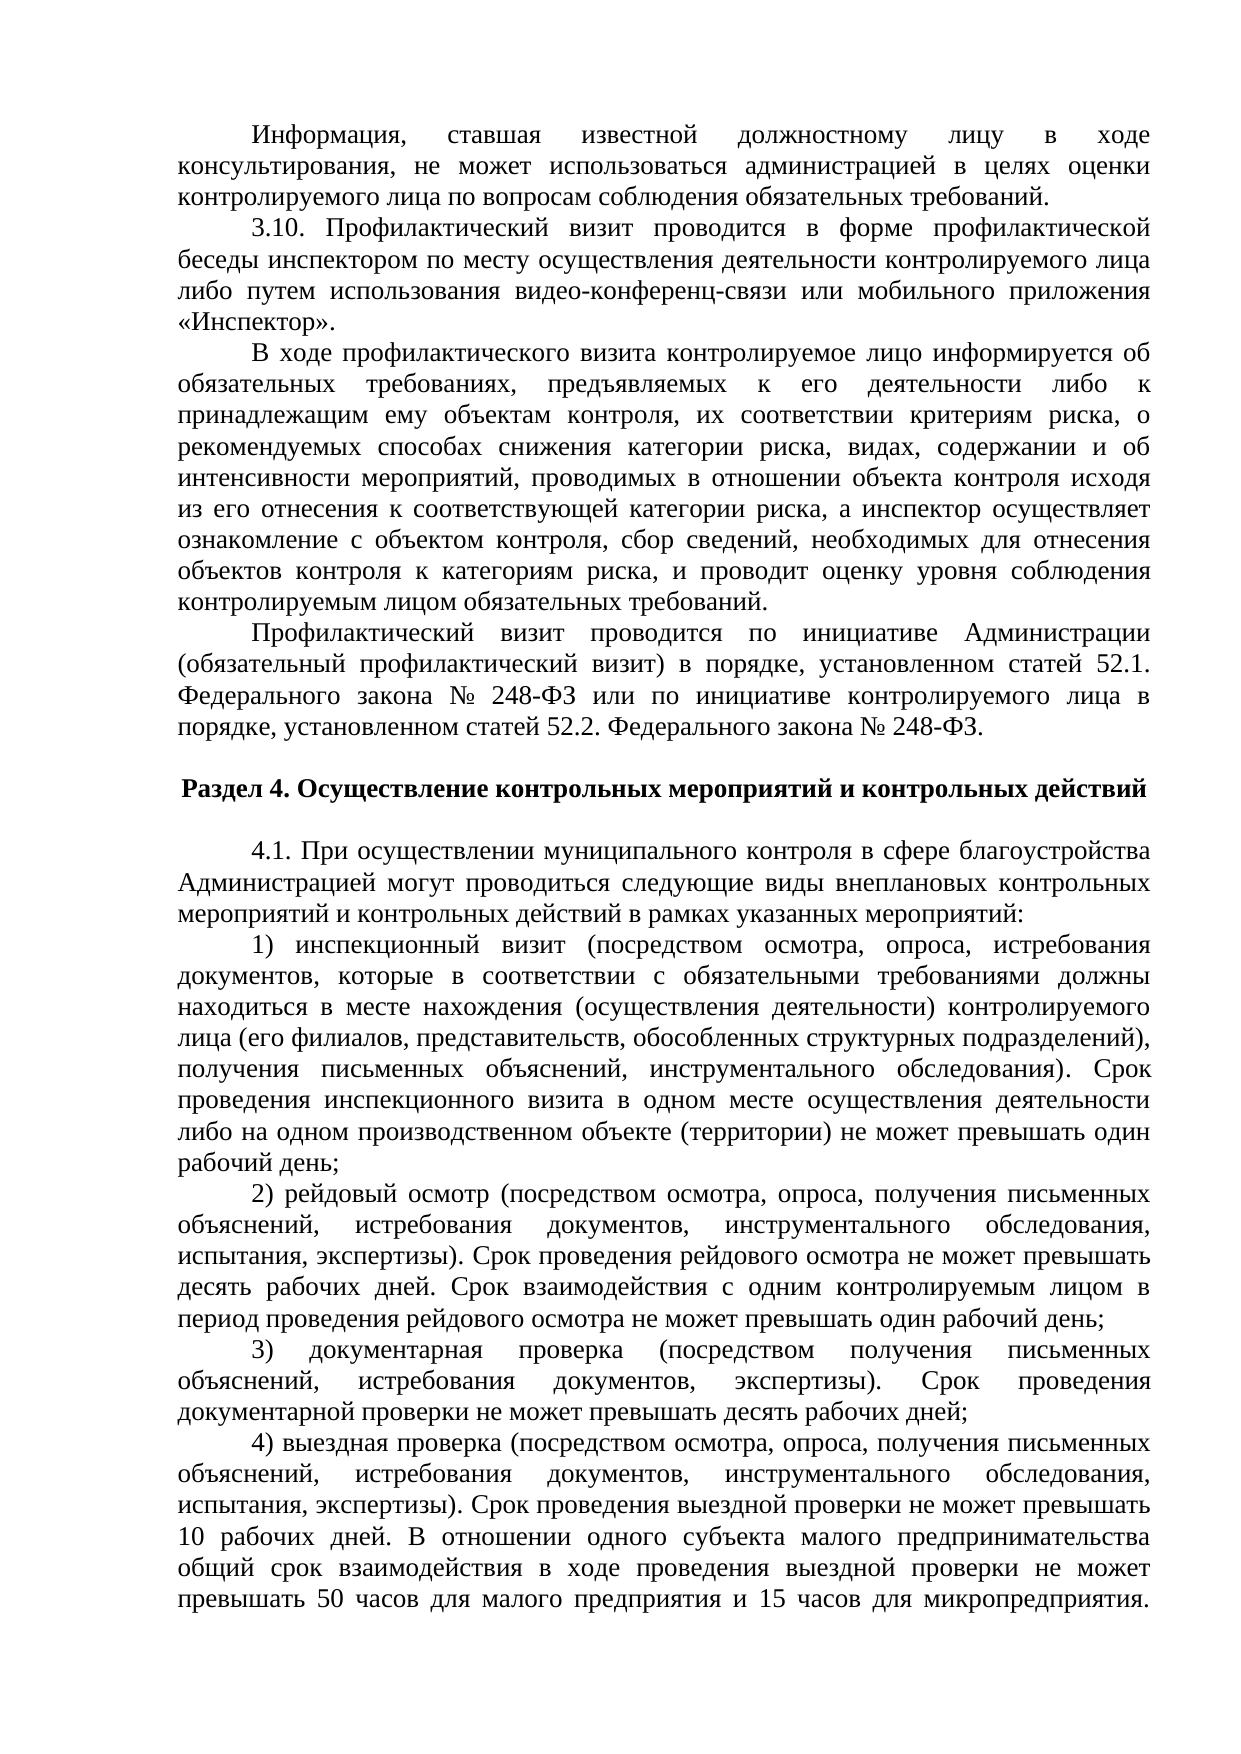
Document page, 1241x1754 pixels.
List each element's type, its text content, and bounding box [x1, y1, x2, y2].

text 3.10. Профилактический визит проводится в форме профилактической беседы инспектором по месту осуществления деятельности контролируемого лица либо путем использования видео-конференц-связи или мобильного приложения «Инспектор». [177, 212, 1152, 336]
text Профилактический визит проводится по инициативе Администрации (обязательный профилактический визит) в порядке, установленном статей 52.1. Федерального закона № 248-ФЗ или по инициативе контролируемого лица в порядке, установленном статей 52.2. Федерального закона № 248-ФЗ. [177, 616, 1152, 741]
text Раздел 4. Осуществление контрольных мероприятий и контрольных действий [177, 772, 1152, 803]
text Информация, ставшая известной должностному лицу в ходе консультирования, не может использоваться администрацией в целях оценки контролируемого лица по вопросам соблюдения обязательных требований. [177, 118, 1152, 212]
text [177, 1426, 1152, 1613]
text В ходе профилактического визита контролируемое лицо информируется об обязательных требованиях, предъявляемых к его деятельности либо к принадлежащим ему объектам контроля, их соответствии критериям риска, о рекомендуемых способах снижения категории риска, видах, содержании и об интенсивности мероприятий, проводимых в отношении объекта контроля исходя из его отнесения к соответствующей категории риска, а инспектор осуществляет ознакомление с объектом контроля, сбор сведений, необходимых для отнесения объектов контроля к категориям риска, и проводит оценку уровня соблюдения контролируемым лицом обязательных требований. [177, 336, 1152, 616]
text 2) рейдовый осмотр (посредством осмотра, опроса, получения письменных объяснений, истребования документов, инструментального обследования, испытания, экспертизы). Срок проведения рейдового осмотра не может превышать десять рабочих дней. Срок взаимодействия с одним контролируемым лицом в период проведения рейдового осмотра не может превышать один рабочий день; [177, 1177, 1152, 1333]
text 3) документарная проверка (посредством получения письменных объяснений, истребования документов, экспертизы). Срок проведения документарной проверки не может превышать десять рабочих дней; [177, 1333, 1152, 1426]
text 4.1. При осуществлении муниципального контроля в сфере благоустройства Администрацией могут проводиться следующие виды внеплановых контрольных мероприятий и контрольных действий в рамках указанных мероприятий: [177, 834, 1152, 928]
text 1) инспекционный визит (посредством осмотра, опроса, истребования документов, которые в соответствии с обязательными требованиями должны находиться в месте нахождения (осуществления деятельности) контролируемого лица (его филиалов, представительств, обособленных структурных подразделений), получения письменных объяснений, инструментального обследования). Срок проведения инспекционного визита в одном месте осуществления деятельности либо на одном производственном объекте (территории) не может превышать один рабочий день; [177, 928, 1152, 1177]
